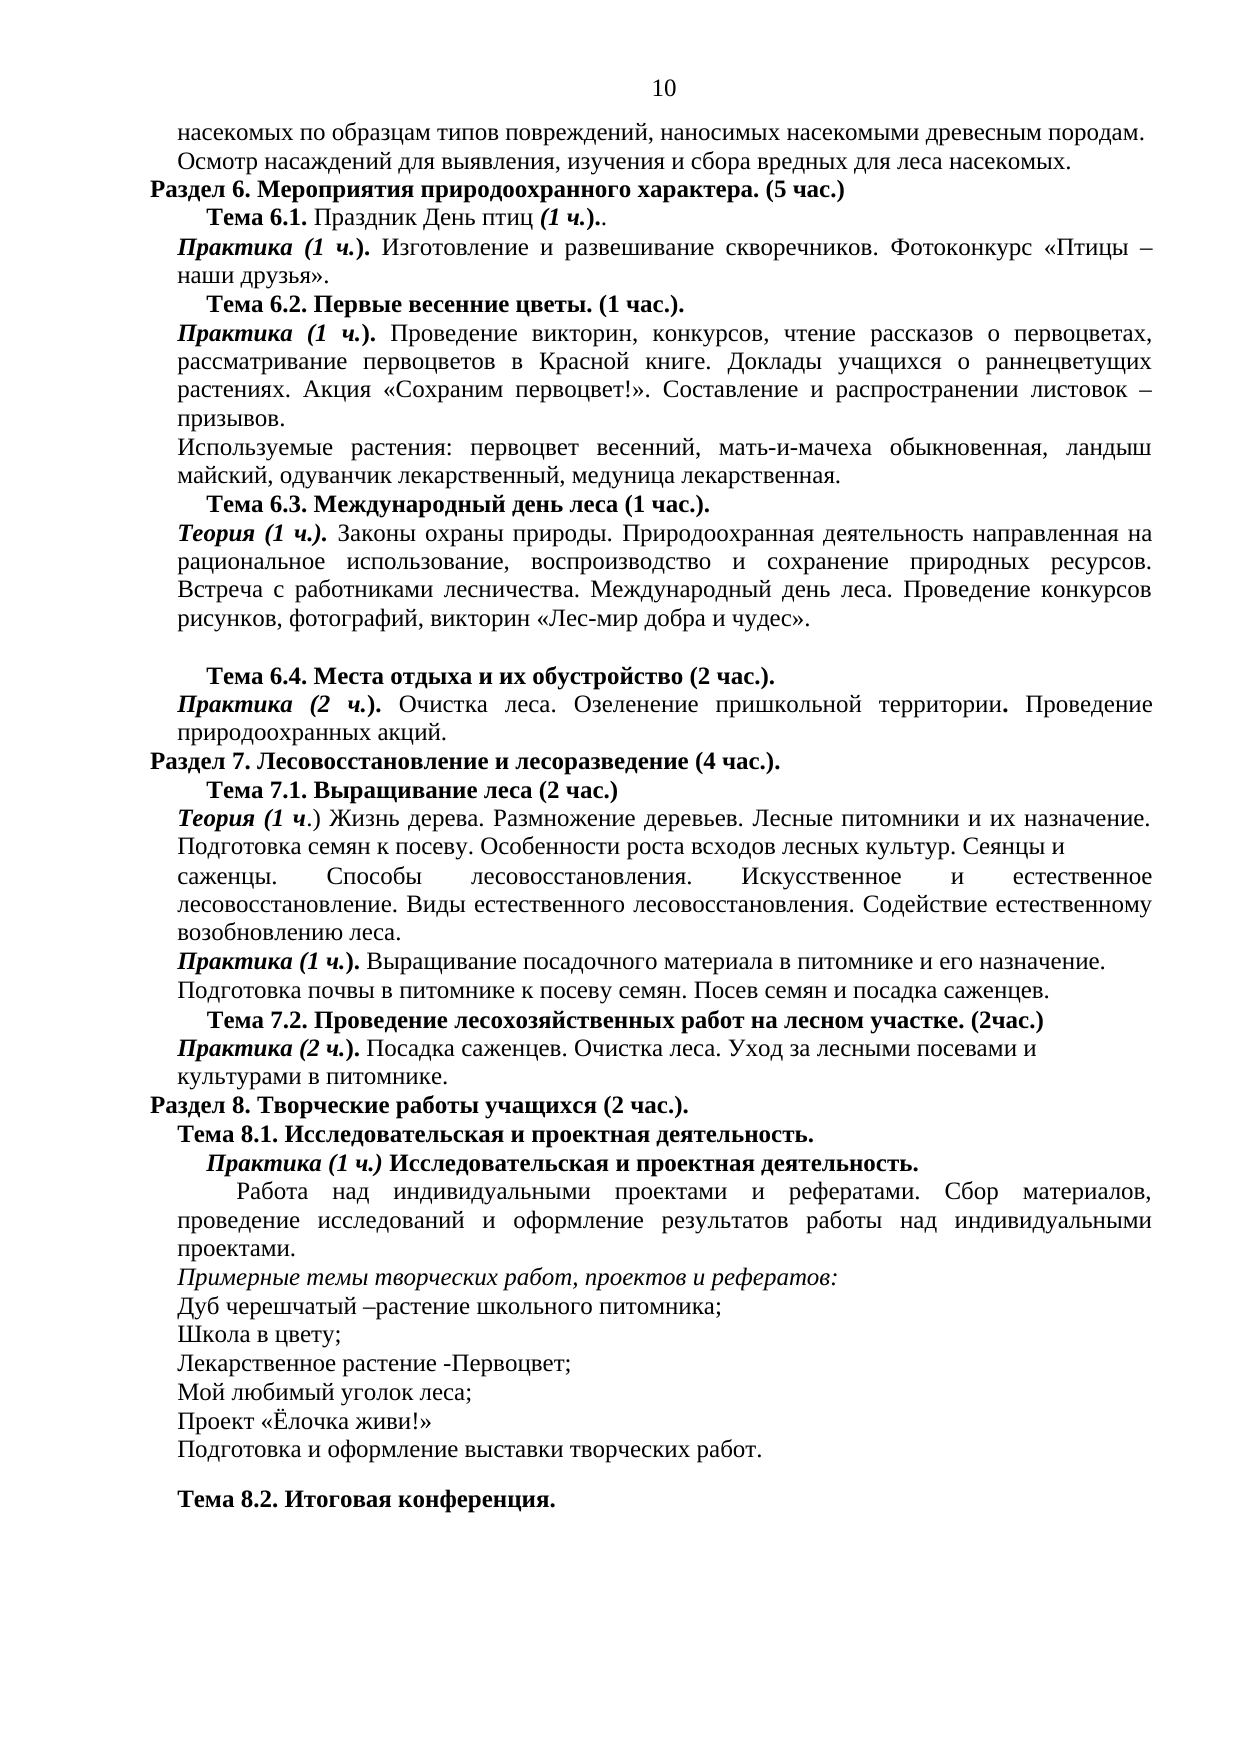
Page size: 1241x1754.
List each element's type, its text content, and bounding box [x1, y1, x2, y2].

text Тема 6.2. Первые весенние цветы. (1 час.). [206, 289, 1153, 318]
text Проект «Ёлочка живи!» [177, 1406, 1153, 1434]
text 10 [150, 73, 1178, 101]
text Подготовка почвы в питомнике к посеву семян. Посев семян и посадка саженцев. [177, 975, 1153, 1004]
text Осмотр насаждений для выявления, изучения и сбора вредных для леса насекомых. [177, 146, 1153, 174]
text Раздел 6. Мероприятия природоохранного характера. (5 час.) [150, 174, 1153, 203]
text Практика (1 ч.). Проведение викторин, конкурсов, чтение рассказов о первоцветах, рассматривание первоцветов в Красной книге. Доклады учащихся о раннецветущих растениях. Акция «Сохраним первоцвет!». Составление и распространении листовок – призывов. [177, 318, 1153, 431]
text Практика (1 ч.) Исследовательская и проектная деятельность. [206, 1148, 1153, 1176]
text Практика (2 ч.). Очистка леса. Озеленение пришкольной территории. Проведение природоохранных акций. [177, 690, 1153, 746]
text Мой любимый уголок леса; [177, 1377, 1153, 1406]
text Раздел 8. Творческие работы учащихся (2 час.). [150, 1090, 1153, 1119]
text Дуб черешчатый –растение школьного питомника; [177, 1291, 1153, 1319]
text Практика (1 ч.). Изготовление и развешивание скворечников. Фотоконкурс «Птицы – наши друзья». [177, 233, 1153, 288]
text Практика (1 ч.). Выращивание посадочного материала в питомнике и его назначение. [177, 946, 1153, 975]
text Тема 8.1. Исследовательская и проектная деятельность. [177, 1119, 1153, 1148]
text Тема 6.3. Международный день леса (1 час.). [206, 489, 1153, 518]
text Раздел 7. Лесовосстановление и лесоразведение (4 час.). [150, 746, 1153, 775]
text Используемые растения: первоцвет весенний, мать-и-мачеха обыкновенная, ландыш майский, одуванчик лекарственный, медуница лекарственная. [177, 433, 1153, 488]
text Тема 7.1. Выращивание леса (2 час.) [206, 775, 1153, 804]
text Примерные темы творческих работ, проектов и рефератов: [177, 1262, 1153, 1291]
text Теория (1 ч.) Жизнь дерева. Размножение деревьев. Лесные питомники и их назначение. Подготовка семян к посеву. Особенности роста всходов лесных культур. Сеянцы и [177, 804, 1151, 860]
text Работа над индивидуальными проектами и рефератами. Сбор материалов, проведение исследований и оформление результатов работы над индивидуальными проектами. [177, 1177, 1153, 1262]
text Школа в цвету; [177, 1319, 1153, 1348]
text Подготовка и оформление выставки творческих работ. [177, 1434, 1153, 1463]
text саженцы. Способы лесовосстановления. Искусственное и естественное лесовосстановление. Виды естественного лесовосстановления. Содействие естественному возобновлению леса. [177, 862, 1153, 946]
text Теория (1 ч.). Законы охраны природы. Природоохранная деятельность направленная на рациональное использование, воспроизводство и сохранение природных ресурсов. Встреча с работниками лесничества. Международный день леса. Проведение конкурсов рисунков, фотографий, викторин «Лес-мир добра и чудес». [177, 519, 1153, 632]
text Тема 7.2. Проведение лесохозяйственных работ на лесном участке. (2час.) Практика (2 ч.). Посадка саженцев. Очистка леса. Уход за лесными посевами и культурами в питомнике. [177, 1006, 1151, 1090]
text насекомых по образцам типов повреждений, наносимых насекомыми древесным породам. [177, 117, 1153, 146]
text Лекарственное растение -Первоцвет; [177, 1348, 1153, 1377]
text Тема 8.2. Итоговая конференция. [177, 1484, 1153, 1513]
text Тема 6.1. Праздник День птиц (1 ч.).. [206, 203, 1153, 231]
text Тема 6.4. Места отдыха и их обустройство (2 час.). [206, 661, 1153, 690]
